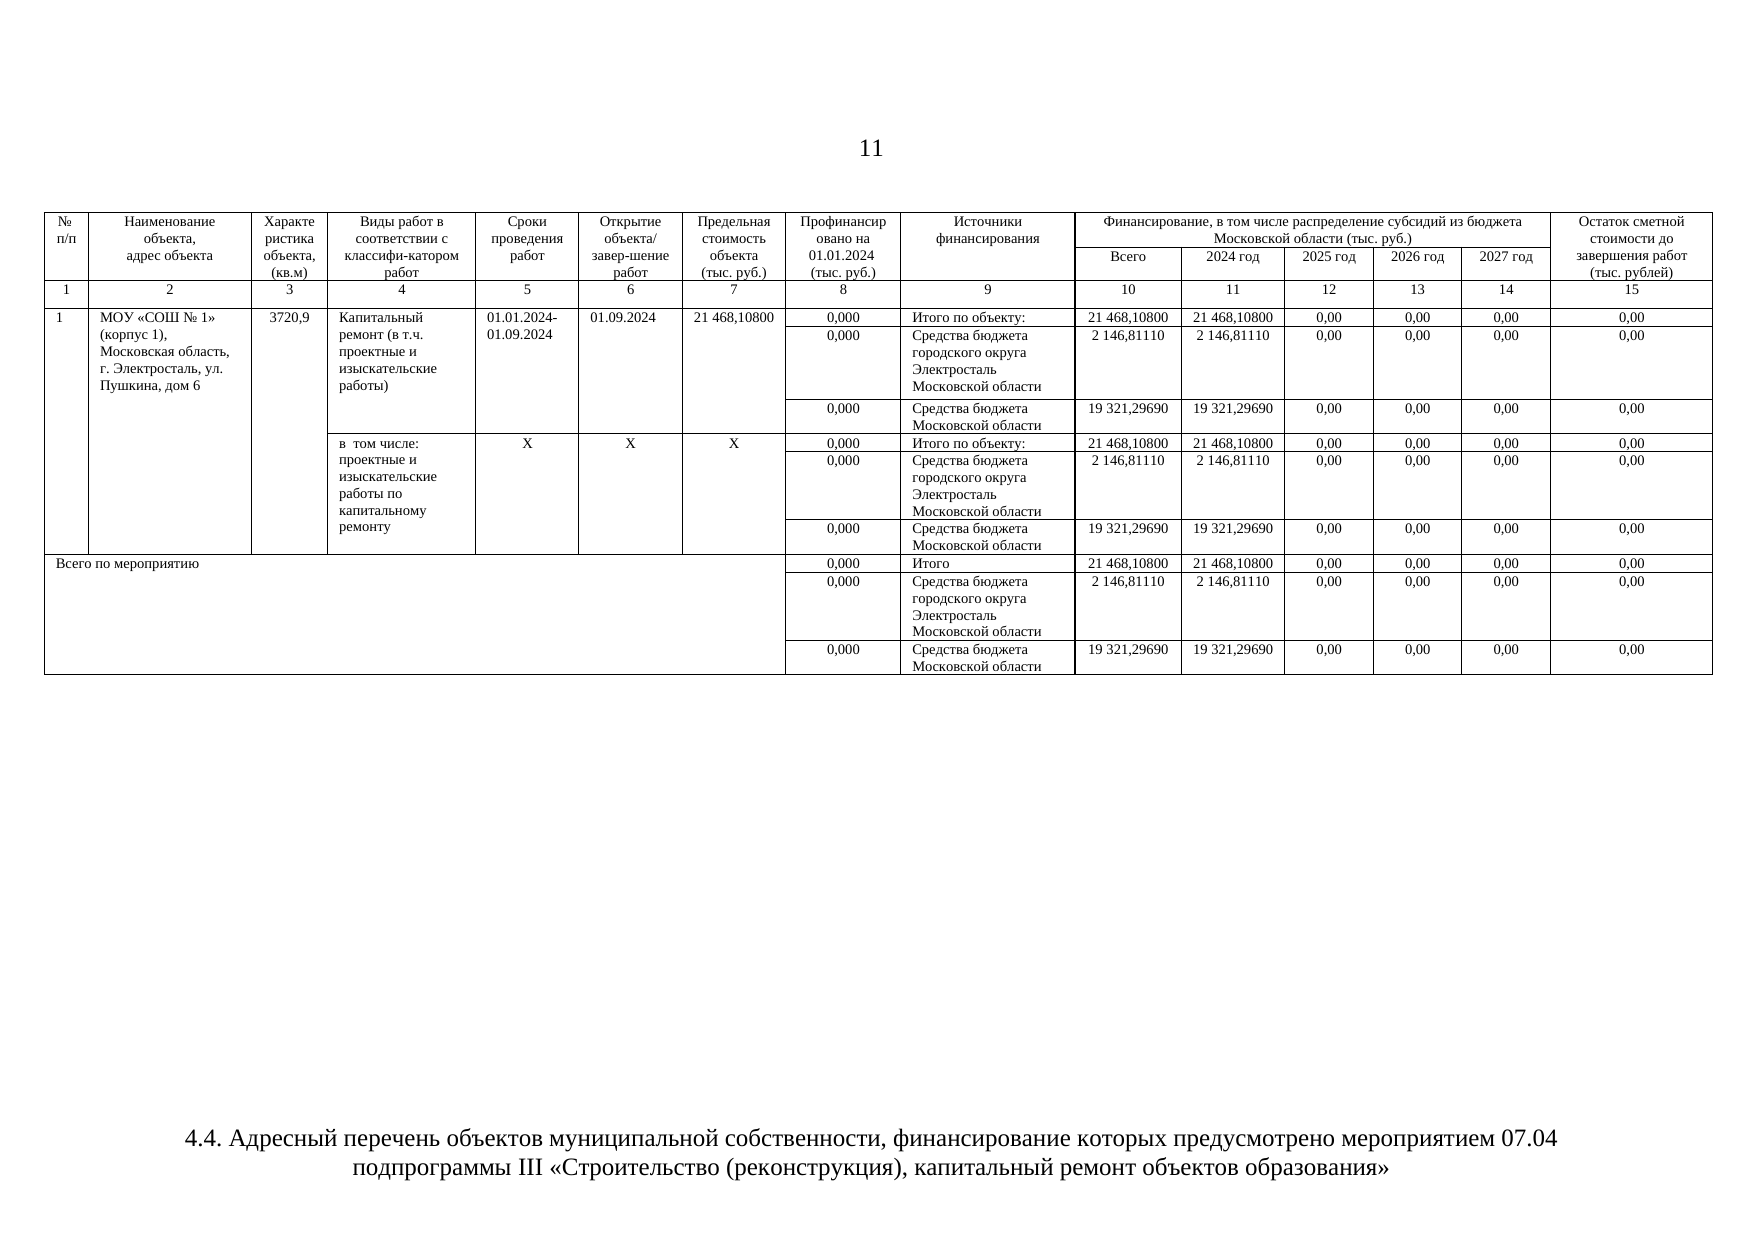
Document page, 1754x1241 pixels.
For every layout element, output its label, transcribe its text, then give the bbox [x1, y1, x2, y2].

table_cell 5 [476, 281, 578, 308]
table_cell 21 468,10800 [1076, 434, 1181, 451]
table_cell 0,000 [786, 641, 900, 674]
table_cell 8 [786, 281, 900, 308]
table_header № п/п [45, 213, 88, 280]
table_header Финансирование, в том числе распределение субсидий из бюджета Московской области (тыс. руб.) [1076, 213, 1550, 247]
table_cell 0,00 [1285, 400, 1373, 433]
table_cell X [476, 434, 578, 554]
table_cell 19 321,29690 [1076, 520, 1181, 554]
table_header Предельная стоимость объекта (тыс. руб.) [683, 213, 785, 280]
table_header Профинансировано на 01.01.2024 (тыс. руб.) [786, 213, 900, 280]
table_cell 0,00 [1374, 573, 1461, 640]
table_cell Всего [1076, 248, 1181, 280]
table_cell 01.09.2024 [579, 309, 682, 433]
table_cell в том числе: проектные и изыскательские работы по капитальному ремонту [328, 434, 475, 554]
table_cell 2027 год [1462, 248, 1550, 280]
table_cell Средства бюджета городского округа Электросталь Московской области [901, 452, 1074, 519]
table_cell 2024 год [1182, 248, 1284, 280]
table_header Сроки проведения работ [476, 213, 578, 280]
table_header Источники финансирования [901, 213, 1074, 280]
table_cell 0,00 [1551, 400, 1712, 433]
table_header Открытие объекта/ завер-шение работ [579, 213, 682, 280]
table_cell 4 [328, 281, 475, 308]
table_cell 1 [45, 281, 88, 308]
table_cell 2025 год [1285, 248, 1373, 280]
table_cell 0,00 [1551, 309, 1712, 326]
table_cell Средства бюджета Московской области [901, 520, 1074, 554]
table_header Наименование объекта, адрес объекта [89, 213, 251, 280]
table_cell 13 [1374, 281, 1461, 308]
table_cell Всего по мероприятию [45, 555, 785, 674]
table_header Виды работ в соответствии с классифи-катором работ [328, 213, 475, 280]
table_cell Итого по объекту: [901, 309, 1074, 326]
table_cell 0,000 [786, 520, 900, 554]
table_cell 0,00 [1462, 520, 1550, 554]
table_cell 0,00 [1551, 555, 1712, 572]
table_cell 21 468,10800 [1182, 434, 1284, 451]
table_cell 0,00 [1285, 309, 1373, 326]
table_cell 15 [1551, 281, 1712, 308]
table_cell 2 146,81110 [1182, 452, 1284, 519]
table_cell 0,00 [1285, 641, 1373, 674]
table_cell X [579, 434, 682, 554]
table_cell 0,00 [1462, 434, 1550, 451]
table_cell 7 [683, 281, 785, 308]
table_cell 14 [1462, 281, 1550, 308]
table_cell МОУ «СОШ № 1» (корпус 1), Московская область, г. Электросталь, ул. Пушкина, дом 6 [89, 309, 251, 554]
table_cell 0,00 [1285, 327, 1373, 399]
table_cell Капитальный ремонт (в т.ч. проектные и изыскательские работы) [328, 309, 475, 433]
table_cell 0,000 [786, 434, 900, 451]
table_cell 9 [901, 281, 1074, 308]
table_cell 0,00 [1551, 573, 1712, 640]
table_cell X [683, 434, 785, 554]
table_cell 0,00 [1551, 452, 1712, 519]
table_cell 2026 год [1374, 248, 1461, 280]
table_cell Средства бюджета городского округа Электросталь Московской области [901, 327, 1074, 399]
table_cell 0,00 [1374, 327, 1461, 399]
table_cell 19 321,29690 [1182, 400, 1284, 433]
table_cell 0,00 [1374, 520, 1461, 554]
table_header Характеристика объекта, (кв.м) [252, 213, 327, 280]
table_cell 19 321,29690 [1076, 400, 1181, 433]
table_cell 0,00 [1551, 641, 1712, 674]
table_cell 2 [89, 281, 251, 308]
table_cell 0,000 [786, 309, 900, 326]
table_cell 10 [1076, 281, 1181, 308]
table_cell 2 146,81110 [1076, 327, 1181, 399]
table_cell 01.01.2024-01.09.2024 [476, 309, 578, 433]
table_cell 0,00 [1462, 452, 1550, 519]
table_cell 0,00 [1462, 309, 1550, 326]
table_cell 0,00 [1374, 641, 1461, 674]
table_cell 0,00 [1462, 327, 1550, 399]
table_cell 0,00 [1285, 520, 1373, 554]
table_cell 0,00 [1374, 452, 1461, 519]
table_cell 0,00 [1462, 400, 1550, 433]
table_cell 21 468,10800 [1076, 555, 1181, 572]
table_cell 19 321,29690 [1182, 641, 1284, 674]
table_cell 0,000 [786, 400, 900, 433]
table_cell 11 [1182, 281, 1284, 308]
table_cell Итого по объекту: [901, 434, 1074, 451]
table_cell 0,00 [1374, 555, 1461, 572]
table_cell 0,00 [1285, 555, 1373, 572]
table_cell 0,000 [786, 573, 900, 640]
table_cell 0,00 [1374, 309, 1461, 326]
table_cell Средства бюджета городского округа Электросталь Московской области [901, 573, 1074, 640]
table_cell 21 468,10800 [1076, 309, 1181, 326]
table_cell 19 321,29690 [1182, 520, 1284, 554]
table_cell 21 468,10800 [1182, 555, 1284, 572]
table_cell 3720,9 [252, 309, 327, 554]
table_cell 0,00 [1551, 327, 1712, 399]
table_cell 19 321,29690 [1076, 641, 1181, 674]
table_cell 21 468,10800 [1182, 309, 1284, 326]
table_cell 2 146,81110 [1182, 327, 1284, 399]
table_cell 0,00 [1374, 400, 1461, 433]
table_cell 2 146,81110 [1182, 573, 1284, 640]
table_cell 0,00 [1285, 434, 1373, 451]
table_cell 0,000 [786, 555, 900, 572]
table_cell 21 468,10800 [683, 309, 785, 433]
table_cell Средства бюджета Московской области [901, 400, 1074, 433]
table_cell 0,000 [786, 452, 900, 519]
table_cell 2 146,81110 [1076, 452, 1181, 519]
table_header Остаток сметной стоимости до завершения работ (тыс. рублей) [1551, 213, 1712, 280]
text 4.4. Адресный перечень объектов муниципальной собственности, финансирование которых предусмотрено мероприятием 07.04 подпрограммы III «Строительство (реконструкция), капитальный ремонт объектов образования» [118, 1123, 1624, 1181]
table_cell 2 146,81110 [1076, 573, 1181, 640]
table_cell 1 [45, 309, 88, 554]
table_cell 0,00 [1285, 573, 1373, 640]
table_cell 12 [1285, 281, 1373, 308]
table_cell 0,00 [1462, 641, 1550, 674]
table_cell Итого [901, 555, 1074, 572]
table_cell 3 [252, 281, 327, 308]
table_cell 0,00 [1551, 434, 1712, 451]
table_cell 0,000 [786, 327, 900, 399]
table_cell 0,00 [1462, 573, 1550, 640]
table_cell 0,00 [1285, 452, 1373, 519]
table_cell 0,00 [1374, 434, 1461, 451]
table_cell 6 [579, 281, 682, 308]
table_cell 0,00 [1462, 555, 1550, 572]
table_cell Средства бюджета Московской области [901, 641, 1074, 674]
table_cell 0,00 [1551, 520, 1712, 554]
